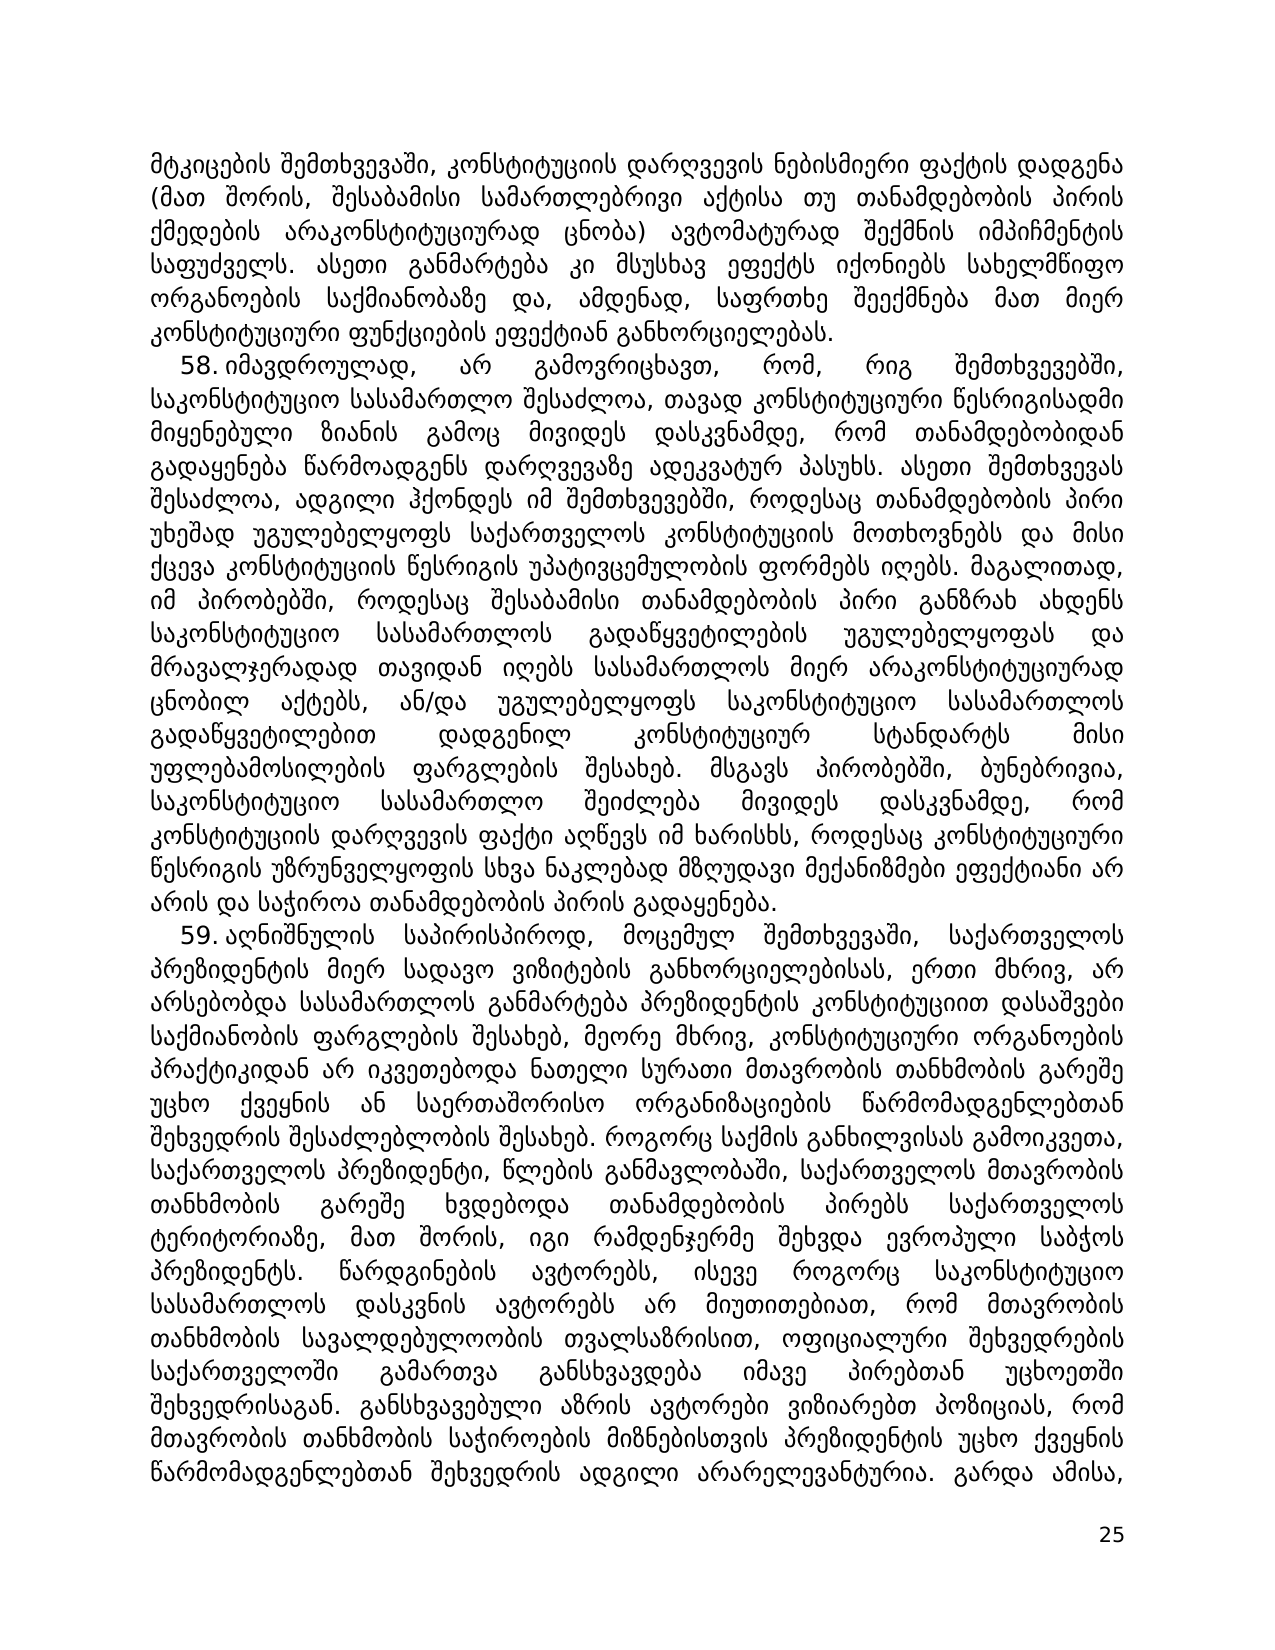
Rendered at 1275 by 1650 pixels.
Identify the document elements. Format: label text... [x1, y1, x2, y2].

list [150, 921, 1125, 1487]
list იმავდროულად, არ გამოვრიცხავთ, რომ, რიგ შემთხვევებში, საკონსტიტუციო სასამართლო შესაძლოა, თავად კონსტიტუციური წესრიგისადმი მიყენებული ზიანის გამოც მივიდეს დასკვნამდე, რომ თანამდებობიდან გადაყენება წარმოადგენს დარღვევაზე ადეკვატურ პასუხს. ასეთი შემთხვევას შესაძლოა, ადგილი ჰქონდეს იმ შემთხვევებში, როდესაც თანამდებობის პირი უხეშად უგულებელყოფს საქართველოს კონსტიტუციის მოთხოვნებს და მისი ქცევა კონსტიტუციის წესრიგის უპატივცემულობის ფორმებს იღებს. მაგალითად, იმ პირობებში, როდესაც შესაბამისი თანამდებობის პირი განზრახ ახდენს საკონსტიტუციო სასამართლოს გადაწყვეტილების უგულებელყოფას და მრავალჯერადად თავიდან იღებს სასამართლოს მიერ არაკონსტიტუციურად ცნობილ აქტებს, ან/და უგულებელყოფს საკონსტიტუციო სასამართლოს გადაწყვეტილებით დადგენილ კონსტიტუციურ სტანდარტს მისი უფლებამოსილების ფარგლების შესახებ. მსგავს პირობებში, ბუნებრივია, საკონსტიტუციო სასამართლო შეიძლება მივიდეს დასკვნამდე, რომ კონსტიტუციის დარღვევის ფაქტი აღწევს იმ ხარისხს, როდესაც კონსტიტუციური წესრიგის უზრუნველყოფის სხვა ნაკლებად მზღუდავი მექანიზმები ეფექტიანი არ არის და საჭიროა თანამდებობის პირის გადაყენება. [150, 351, 1125, 917]
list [150, 150, 1125, 347]
